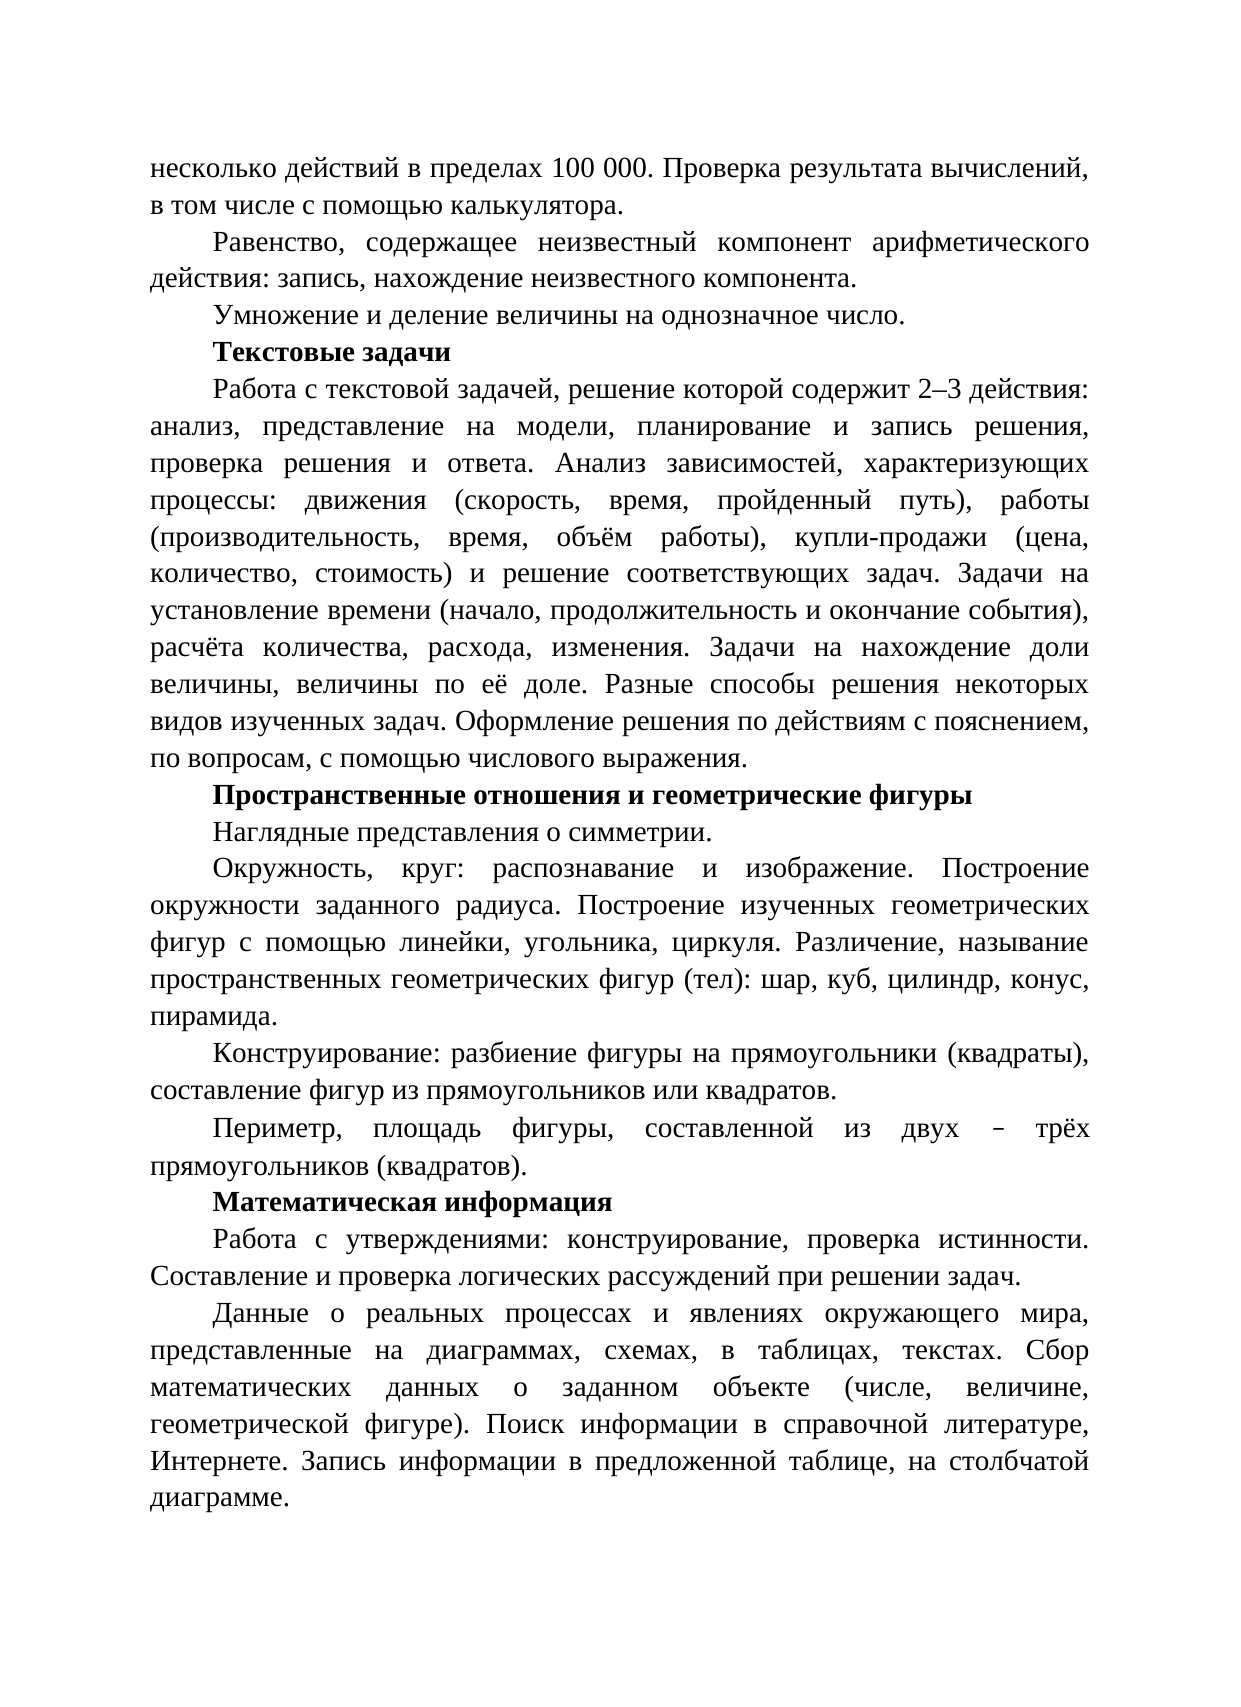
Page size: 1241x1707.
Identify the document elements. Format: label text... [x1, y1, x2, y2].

text Данные о реальных процессах и явлениях окружающего мира, представленные на диаграммах, схемах, в таблицах, текстах. Сбор математических данных о заданном объекте (числе, величине, геометрической фигуре). Поиск информации в справочной литературе, Интернете. Запись информации в предложенной таблице, на столбчатой диаграмме. [150, 1295, 1090, 1513]
text Периметр, площадь фигуры, составленной из двух – трёх прямоугольников (квадратов). [150, 1109, 1090, 1181]
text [150, 150, 1090, 220]
text Пространственные отношения и геометрические фигуры [150, 777, 1090, 810]
text Работа с текстовой задачей, решение которой содержит 2–3 действия: анализ, представление на модели, планирование и запись решения, проверка решения и ответа. Анализ зависимостей, характеризующих процессы: движения (скорость, время, пройденный путь), работы (производительность, время, объём работы), купли-продажи (цена, количество, стоимость) и решение соответствующих задач. Задачи на установление времени (начало, продолжительность и окончание события), расчёта количества, расхода, изменения. Задачи на нахождение доли величины, величины по её доле. Разные способы решения некоторых видов изученных задач. Оформление решения по действиям с пояснением, по вопросам, с помощью числового выражения. [150, 371, 1090, 773]
text Работа с утверждениями: конструирование, проверка истинности. Составление и проверка логических рассуждений при решении задач. [150, 1221, 1090, 1292]
text Конструирование: разбиение фигуры на прямоугольники (квадраты), составление фигур из прямоугольников или квадратов. [150, 1035, 1090, 1105]
text Равенство, содержащее неизвестный компонент арифметического действия: запись, нахождение неизвестного компонента. [150, 224, 1090, 294]
text Текстовые задачи [150, 334, 1090, 368]
text Математическая информация [150, 1184, 1090, 1218]
text Наглядные представления о симметрии. [150, 814, 1090, 847]
text Умножение и деление величины на однозначное число. [150, 297, 1090, 331]
text Окружность, круг: распознавание и изображение. Построение окружности заданного радиуса. Построение изученных геометрических фигур с помощью линейки, угольника, циркуля. Различение, называние пространственных геометрических фигур (тел): шар, куб, цилиндр, конус, пирамида. [150, 851, 1090, 1032]
